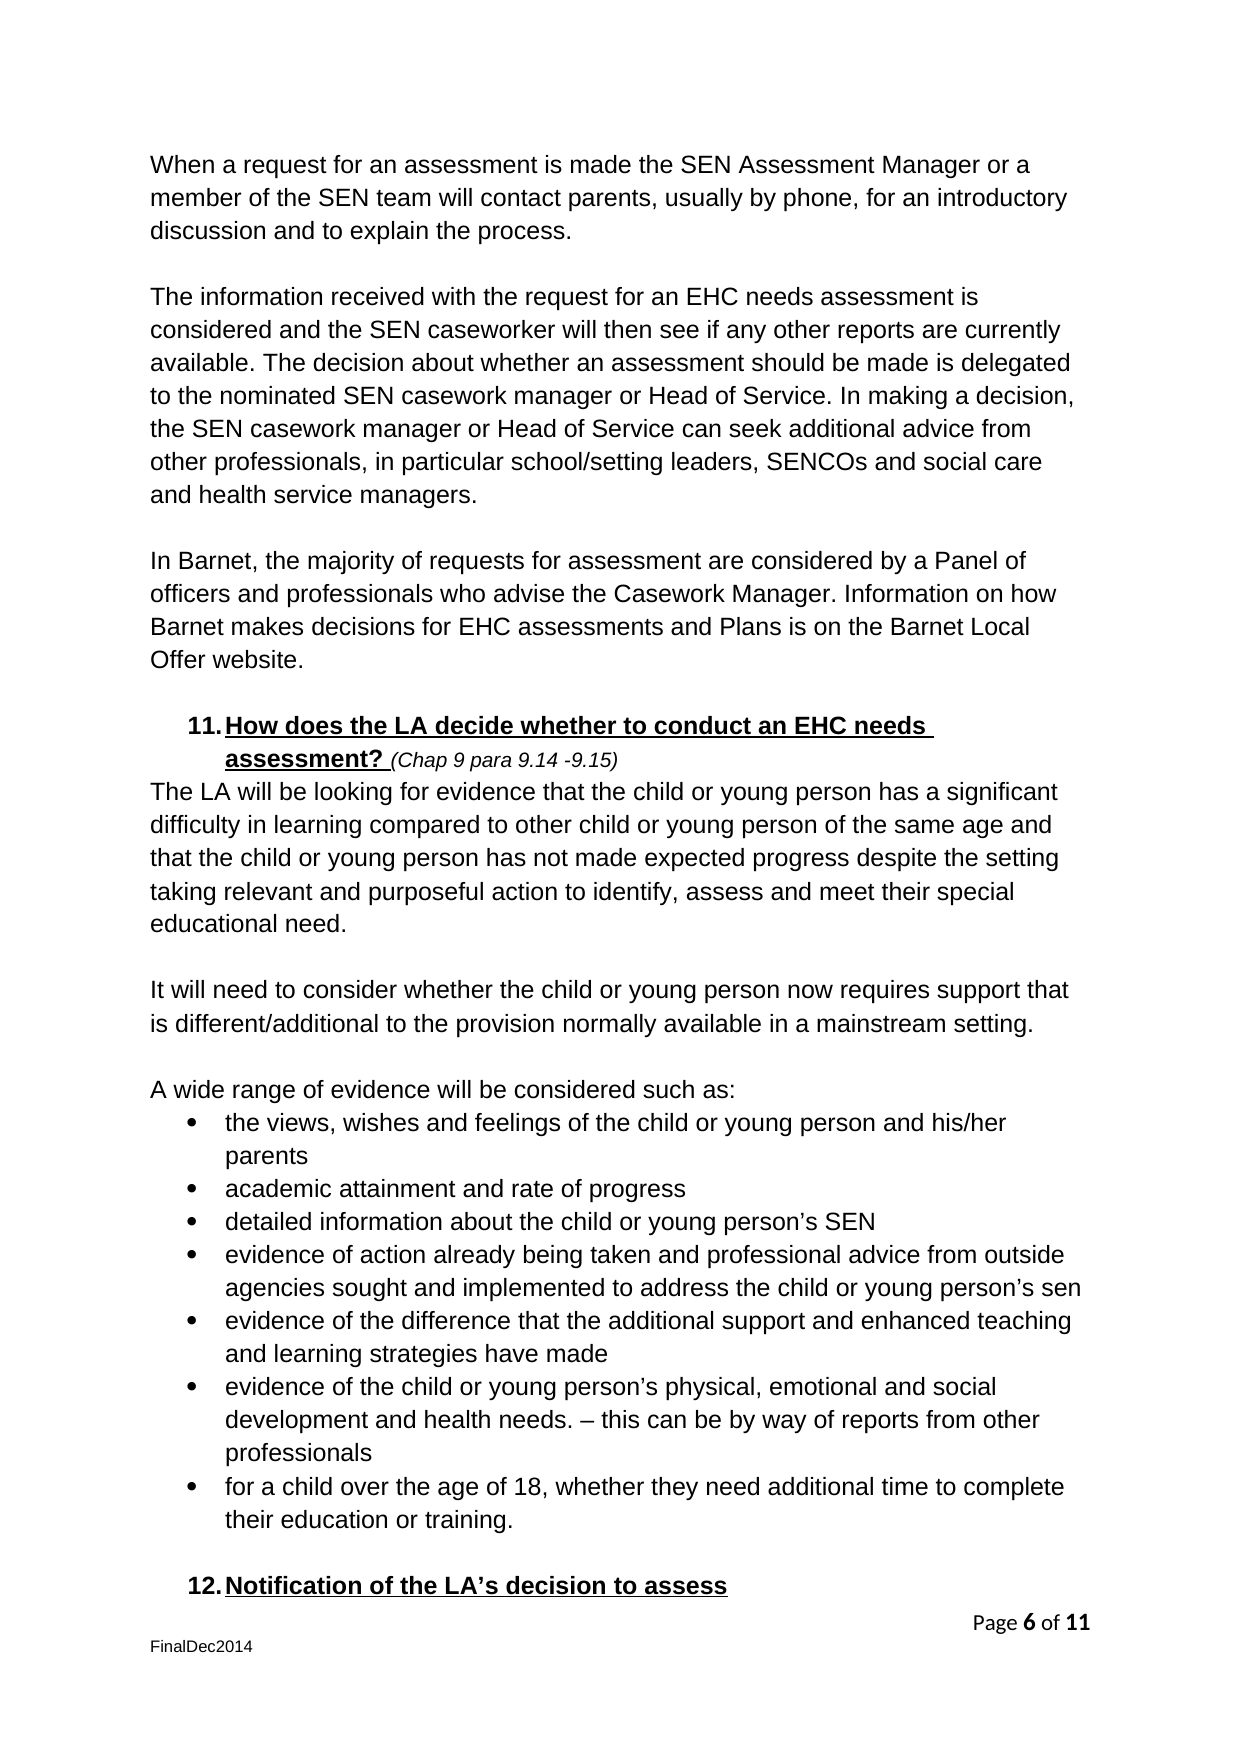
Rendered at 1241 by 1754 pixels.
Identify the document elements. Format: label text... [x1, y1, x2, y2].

list How does the LA decide whether to conduct an EHC needs assessment? (Chap 9 para 9.14 -9.15) [187, 711, 1090, 773]
list evidence of the child or young person’s physical, emotional and social development and health needs. – this can be by way of reports from other professionals [187, 1372, 1090, 1467]
list evidence of action already being taken and professional advice from outside agencies sought and implemented to address the child or young person’s sen [187, 1240, 1090, 1302]
text In Barnet, the majority of requests for assessment are considered by a Panel of officers and professionals who advise the Casework Manager. Information on how Barnet makes decisions for EHC assessments and Plans is on the Barnet Local Offer website. [150, 546, 1090, 674]
list detailed information about the child or young person’s SEN [187, 1207, 1090, 1236]
list academic attainment and rate of progress [187, 1174, 1090, 1203]
text A wide range of evidence will be considered such as: [150, 1074, 1090, 1103]
text It will need to consider whether the child or young person now requires support that is different/additional to the provision normally available in a mainstream setting. [150, 976, 1090, 1037]
text When a request for an assessment is made the SEN Assessment Manager or a member of the SEN team will contact parents, usually by phone, for an introductory discussion and to explain the process. [150, 150, 1090, 245]
list evidence of the difference that the additional support and enhanced teaching and learning strategies have made [187, 1306, 1090, 1368]
text The information received with the request for an EHC needs assessment is considered and the SEN caseworker will then see if any other reports are currently available. The decision about whether an assessment should be made is delegated to the nominated SEN casework manager or Head of Service. In making a decision, the SEN casework manager or Head of Service can seek additional advice from other professionals, in particular school/setting leaders, SENCOs and social care and health service managers. [150, 282, 1090, 509]
text The LA will be looking for evidence that the child or young person has a significant difficulty in learning compared to other child or young person of the same age and that the child or young person has not made expected progress despite the setting taking relevant and purposeful action to identify, assess and meet their special educational need. [150, 777, 1090, 938]
list the views, wishes and feelings of the child or young person and his/her parents [187, 1108, 1090, 1169]
list Notification of the LA’s decision to assess [187, 1571, 1090, 1599]
list for a child over the age of 18, whether they need additional time to complete their education or training. [187, 1471, 1090, 1533]
